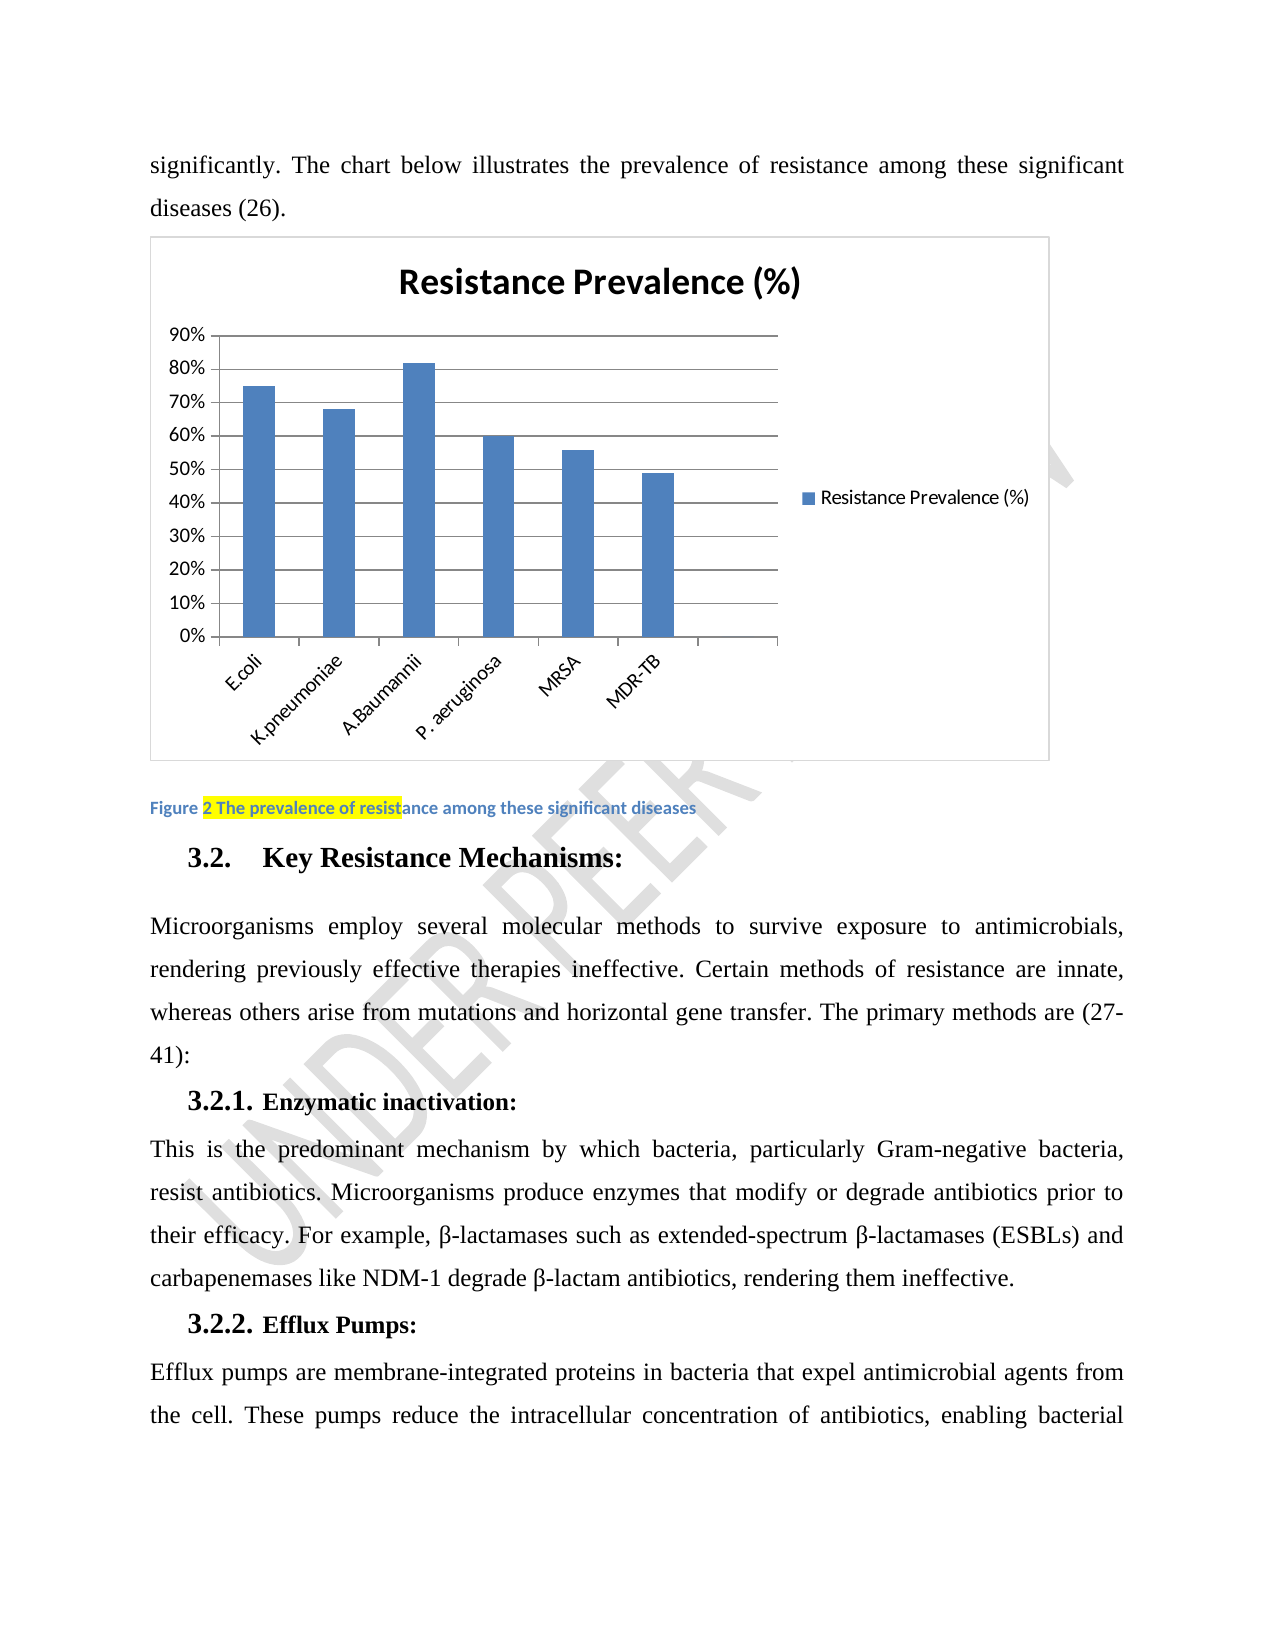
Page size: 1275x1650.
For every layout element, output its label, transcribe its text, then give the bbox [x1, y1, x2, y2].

text Microorganisms employ several molecular methods to survive exposure to antimicrobials, rendering previously effective therapies ineffective. Certain methods of resistance are innate, whereas others arise from mutations and horizontal gene transfer. The primary methods are (27-41): [150, 911, 1125, 1069]
list Key Resistance Mechanisms: [187, 840, 1125, 873]
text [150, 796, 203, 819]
text This is the predominant mechanism by which bacteria, particularly Gram-negative bacteria, resist antibiotics. Microorganisms produce enzymes that modify or degrade antibiotics prior to their efficacy. For example, β-lactamases such as extended-spectrum β-lactamases (ESBLs) and carbapenemases like NDM-1 degrade β-lactam antibiotics, rendering them ineffective. [150, 1134, 1125, 1292]
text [150, 150, 1125, 222]
list Efflux Pumps: [187, 1306, 1125, 1340]
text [150, 1357, 1125, 1428]
list Enzymatic inactivation: [187, 1083, 1125, 1117]
text Figure 2 The prevalence of resistance among these significant diseases [402, 796, 1125, 819]
